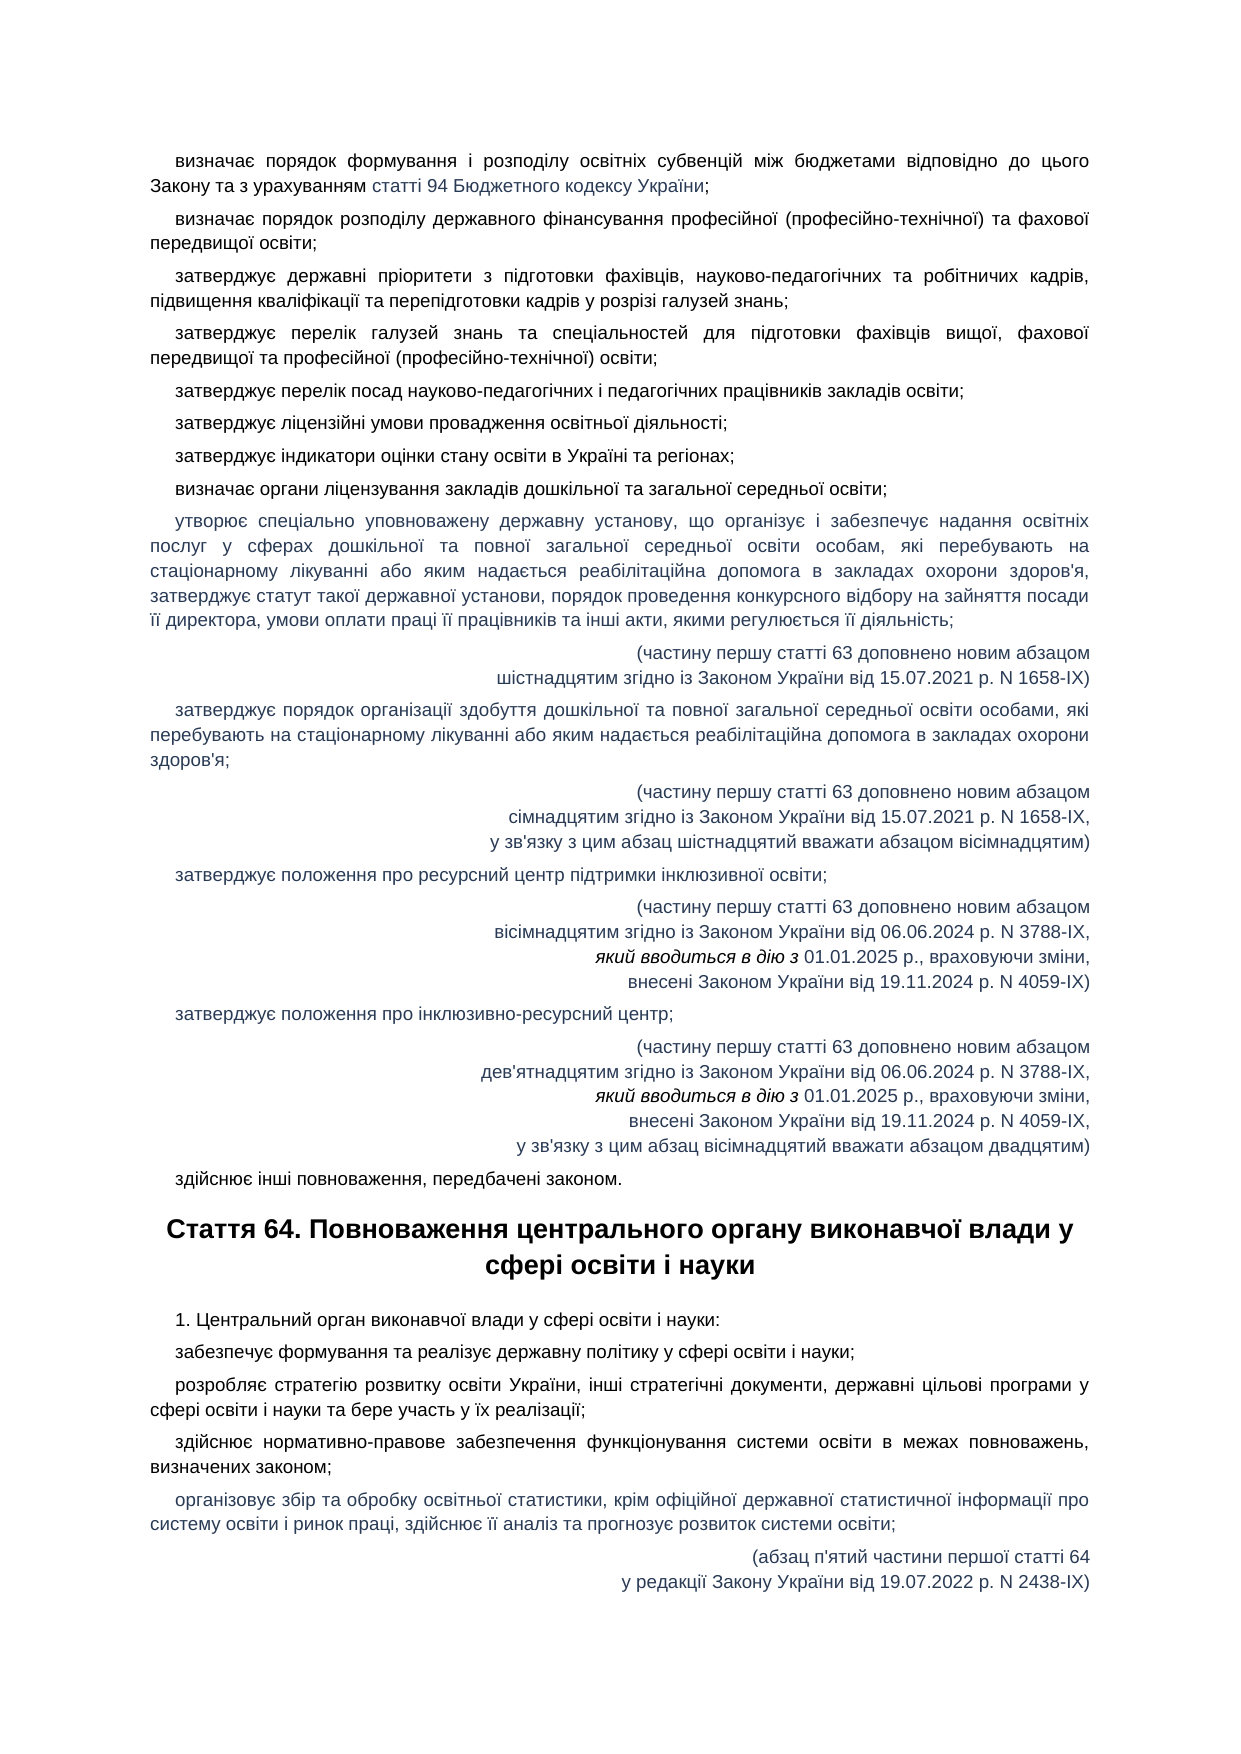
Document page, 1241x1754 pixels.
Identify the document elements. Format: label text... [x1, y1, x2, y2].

text визначає порядок розподілу державного фінансування професійної (професійно-технічної) та фахової передвищої освіти; [150, 207, 1090, 254]
text здійснює нормативно-правове забезпечення функціонування системи освіти в межах повноважень, визначених законом; [150, 1431, 1090, 1477]
text затверджує положення про інклюзивно-ресурсний центр; [150, 1003, 1090, 1025]
text розробляє стратегію розвитку освіти України, інші стратегічні документи, державні цільові програми у сфері освіти і науки та бере участь у їх реалізації; [150, 1374, 1090, 1420]
text (частину першу статті 63 доповнено новим абзацом дев'ятнадцятим згідно із Законом України від 06.06.2024 р. N 3788-IX, який вводиться в дію з 01.01.2025 р., враховуючи зміни, внесені Законом України від 19.11.2024 р. N 4059-IX, у зв'язку з цим абзац вісімнадцятий вважати абзацом двадцятим) [150, 1036, 1090, 1156]
subtitle Стаття 64. Повноваження центрального органу виконавчої влади у сфері освіти і науки [150, 1213, 1090, 1280]
text визначає порядок формування і розподілу освітніх субвенцій між бюджетами відповідно до цього Закону та з урахуванням статті 94 Бюджетного кодексу України; [150, 150, 1090, 196]
text 1. Центральний орган виконавчої влади у сфері освіти і науки: [150, 1308, 1090, 1330]
text забезпечує формування та реалізує державну політику у сфері освіти і науки; [150, 1341, 1090, 1363]
text затверджує положення про ресурсний центр підтримки інклюзивної освіти; [150, 863, 1090, 885]
text здійснює інші повноваження, передбачені законом. [150, 1167, 1090, 1189]
text організовує збір та обробку освітньої статистики, крім офіційної державної статистичної інформації про систему освіти і ринок праці, здійснює її аналіз та прогнозує розвиток системи освіти; [150, 1488, 1090, 1535]
text затверджує порядок організації здобуття дошкільної та повної загальної середньої освіти особами, які перебувають на стаціонарному лікуванні або яким надається реабілітаційна допомога в закладах охорони здоров'я; [150, 699, 1090, 770]
text (абзац п'ятий частини першої статті 64 у редакції Закону України від 19.07.2022 р. N 2438-IX) [150, 1546, 1090, 1592]
text затверджує ліцензійні умови провадження освітньої діяльності; [150, 412, 1090, 434]
text затверджує індикатори оцінки стану освіти в Україні та регіонах; [150, 445, 1090, 466]
text (частину першу статті 63 доповнено новим абзацом сімнадцятим згідно із Законом України від 15.07.2021 р. N 1658-IX, у зв'язку з цим абзац шістнадцятий вважати абзацом вісімнадцятим) [150, 781, 1090, 852]
text затверджує перелік посад науково-педагогічних і педагогічних працівників закладів освіти; [150, 379, 1090, 401]
text (частину першу статті 63 доповнено новим абзацом вісімнадцятим згідно із Законом України від 06.06.2024 р. N 3788-IX, який вводиться в дію з 01.01.2025 р., враховуючи зміни, внесені Законом України від 19.11.2024 р. N 4059-IX) [150, 896, 1090, 992]
text затверджує перелік галузей знань та спеціальностей для підготовки фахівців вищої, фахової передвищої та професійної (професійно-технічної) освіти; [150, 322, 1090, 368]
text визначає органи ліцензування закладів дошкільної та загальної середньої освіти; [150, 477, 1090, 499]
text (частину першу статті 63 доповнено новим абзацом шістнадцятим згідно із Законом України від 15.07.2021 р. N 1658-IX) [150, 642, 1090, 688]
text утворює спеціально уповноважену державну установу, що організує і забезпечує надання освітніх послуг у сферах дошкільної та повної загальної середньої освіти особам, які перебувають на стаціонарному лікуванні або яким надається реабілітаційна допомога в закладах охорони здоров'я, затверджує статут такої державної установи, порядок проведення конкурсного відбору на зайняття посади її директора, умови оплати праці її працівників та інші акти, якими регулюється її діяльність; [150, 510, 1090, 631]
text затверджує державні пріоритети з підготовки фахівців, науково-педагогічних та робітничих кадрів, підвищення кваліфікації та перепідготовки кадрів у розрізі галузей знань; [150, 265, 1090, 311]
